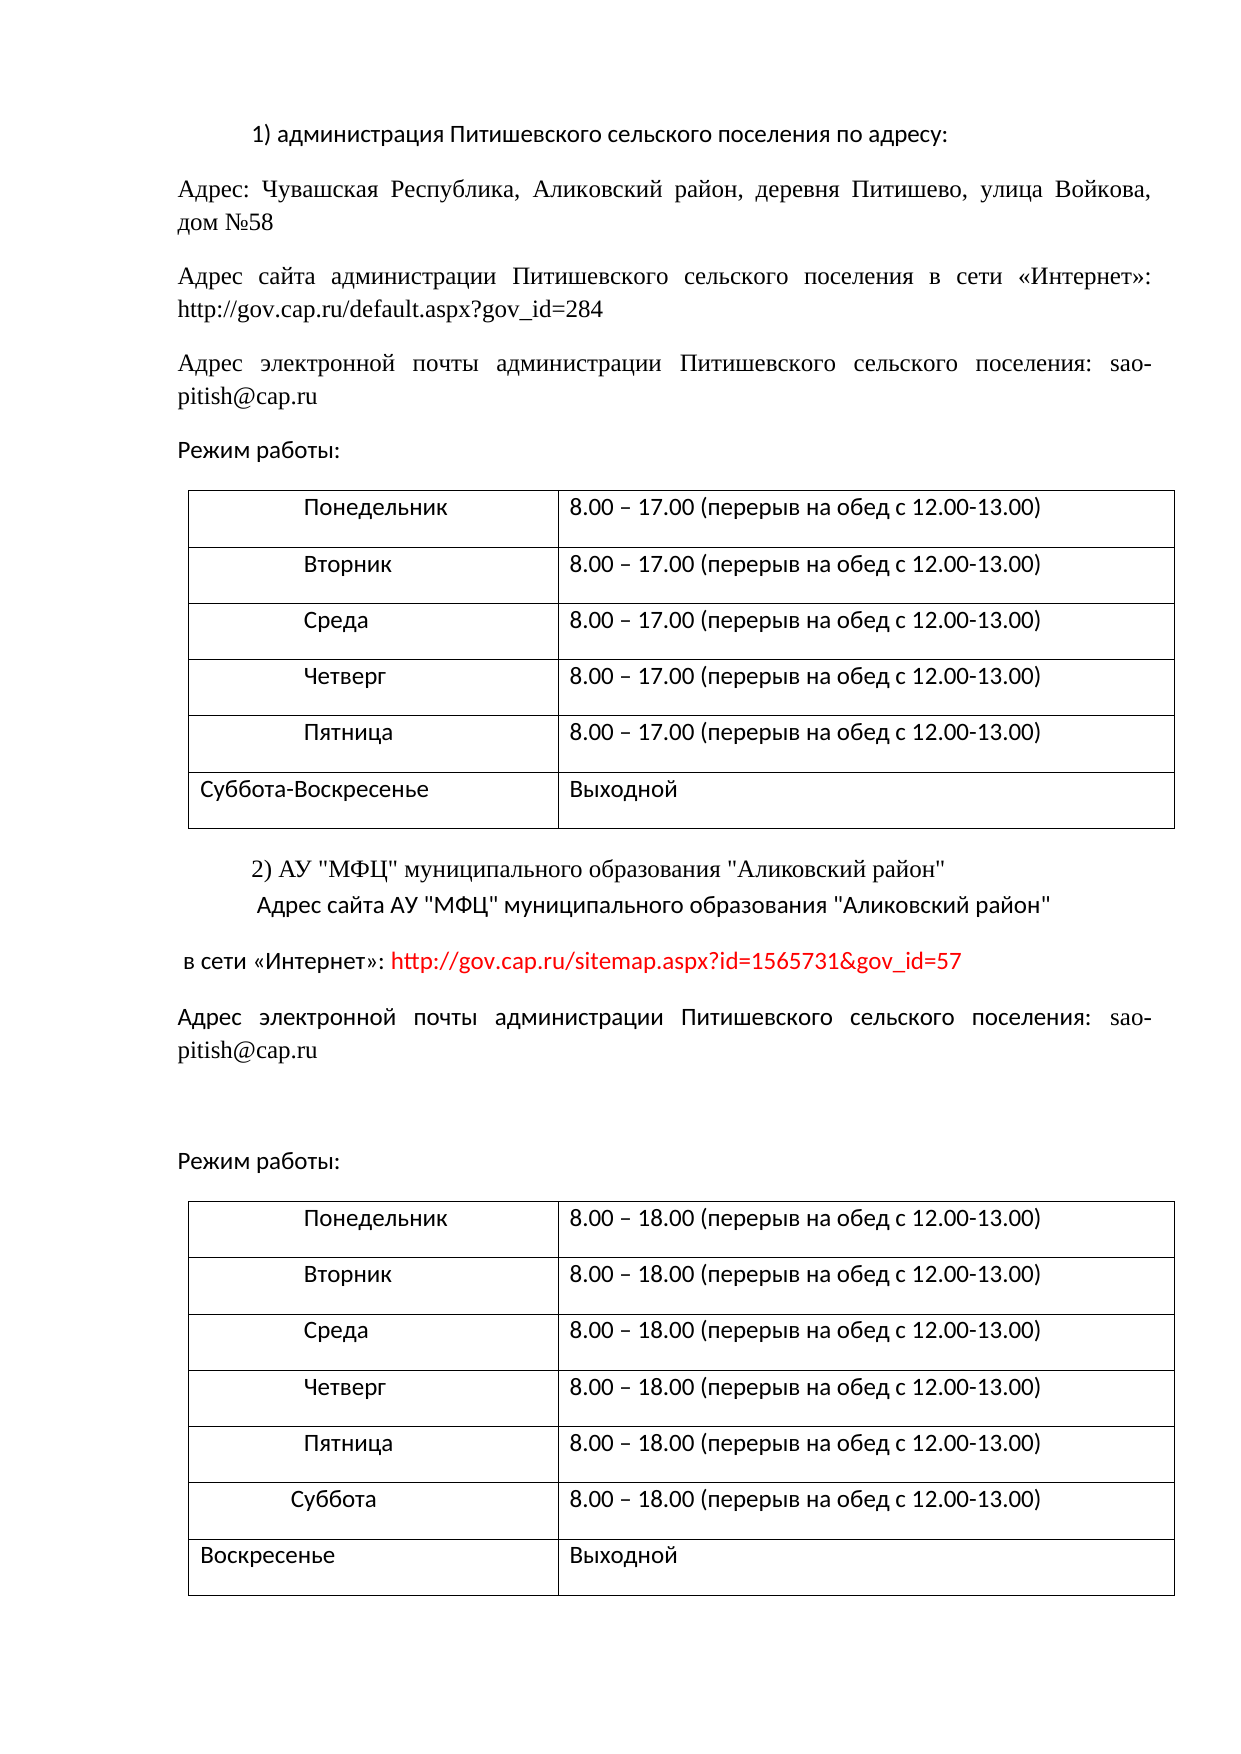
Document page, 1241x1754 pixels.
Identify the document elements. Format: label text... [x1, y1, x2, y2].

table_cell 8.00 – 18.00 (перерыв на обед с 12.00-13.00) [559, 1427, 1174, 1482]
text Адрес: Чувашская Республика, Аликовский район, деревня Питишево, улица Войкова, дом №58 [177, 174, 1152, 236]
table_cell Пятница [189, 716, 558, 772]
table_cell 8.00 – 17.00 (перерыв на обед с 12.00-13.00) [559, 716, 1174, 772]
table_cell 8.00 – 18.00 (перерыв на обед с 12.00-13.00) [559, 1483, 1174, 1538]
table_cell 8.00 – 18.00 (перерыв на обед с 12.00-13.00) [559, 1258, 1174, 1313]
table_header 8.00 – 18.00 (перерыв на обед с 12.00-13.00) [559, 1202, 1174, 1257]
table_cell 8.00 – 18.00 (перерыв на обед с 12.00-13.00) [559, 1315, 1174, 1370]
table_cell Пятница [189, 1427, 558, 1482]
table_cell 8.00 – 17.00 (перерыв на обед с 12.00-13.00) [559, 548, 1174, 603]
text в сети «Интернет»: http://gov.cap.ru/sitemap.aspx?id=1565731&gov_id=57 [177, 945, 1152, 975]
text Адрес сайта администрации Питишевского сельского поселения в сети «Интернет»: http://gov.cap.ru/default.aspx?gov_id=284 [177, 261, 1152, 323]
table_cell Среда [189, 604, 558, 659]
text Адрес сайта АУ "МФЦ" муниципального образования "Аликовский район" [177, 889, 1152, 919]
text Адрес электронной почты администрации Питишевского сельского поселения: sao-pitish@cap.ru [177, 1001, 1152, 1064]
table_cell Воскресенье [189, 1540, 558, 1595]
table_cell Суббота-Воскресенье [189, 773, 558, 828]
table_header 8.00 – 17.00 (перерыв на обед с 12.00-13.00) [559, 491, 1174, 547]
table_header Понедельник [189, 491, 558, 547]
table_cell 8.00 – 17.00 (перерыв на обед с 12.00-13.00) [559, 660, 1174, 715]
table_cell Выходной [559, 1540, 1174, 1595]
table_cell Вторник [189, 1258, 558, 1313]
text Адрес электронной почты администрации Питишевского сельского поселения: sao-pitish@cap.ru [177, 348, 1152, 409]
table_cell 8.00 – 17.00 (перерыв на обед с 12.00-13.00) [559, 604, 1174, 659]
table_header Понедельник [189, 1202, 558, 1257]
table_cell Четверг [189, 660, 558, 715]
table_cell Среда [189, 1315, 558, 1370]
table_cell Выходной [559, 773, 1174, 828]
text Режим работы: [177, 434, 1152, 465]
text 1) администрация Питишевского сельского поселения по адресу: [177, 118, 1152, 149]
table_cell 8.00 – 18.00 (перерыв на обед с 12.00-13.00) [559, 1371, 1174, 1426]
table_cell Вторник [189, 548, 558, 603]
table_cell Четверг [189, 1371, 558, 1426]
table_cell Суббота [189, 1483, 558, 1538]
text Режим работы: [177, 1145, 1172, 1176]
subtitle 2) АУ "МФЦ" муниципального образования "Аликовский район" [177, 854, 1152, 883]
